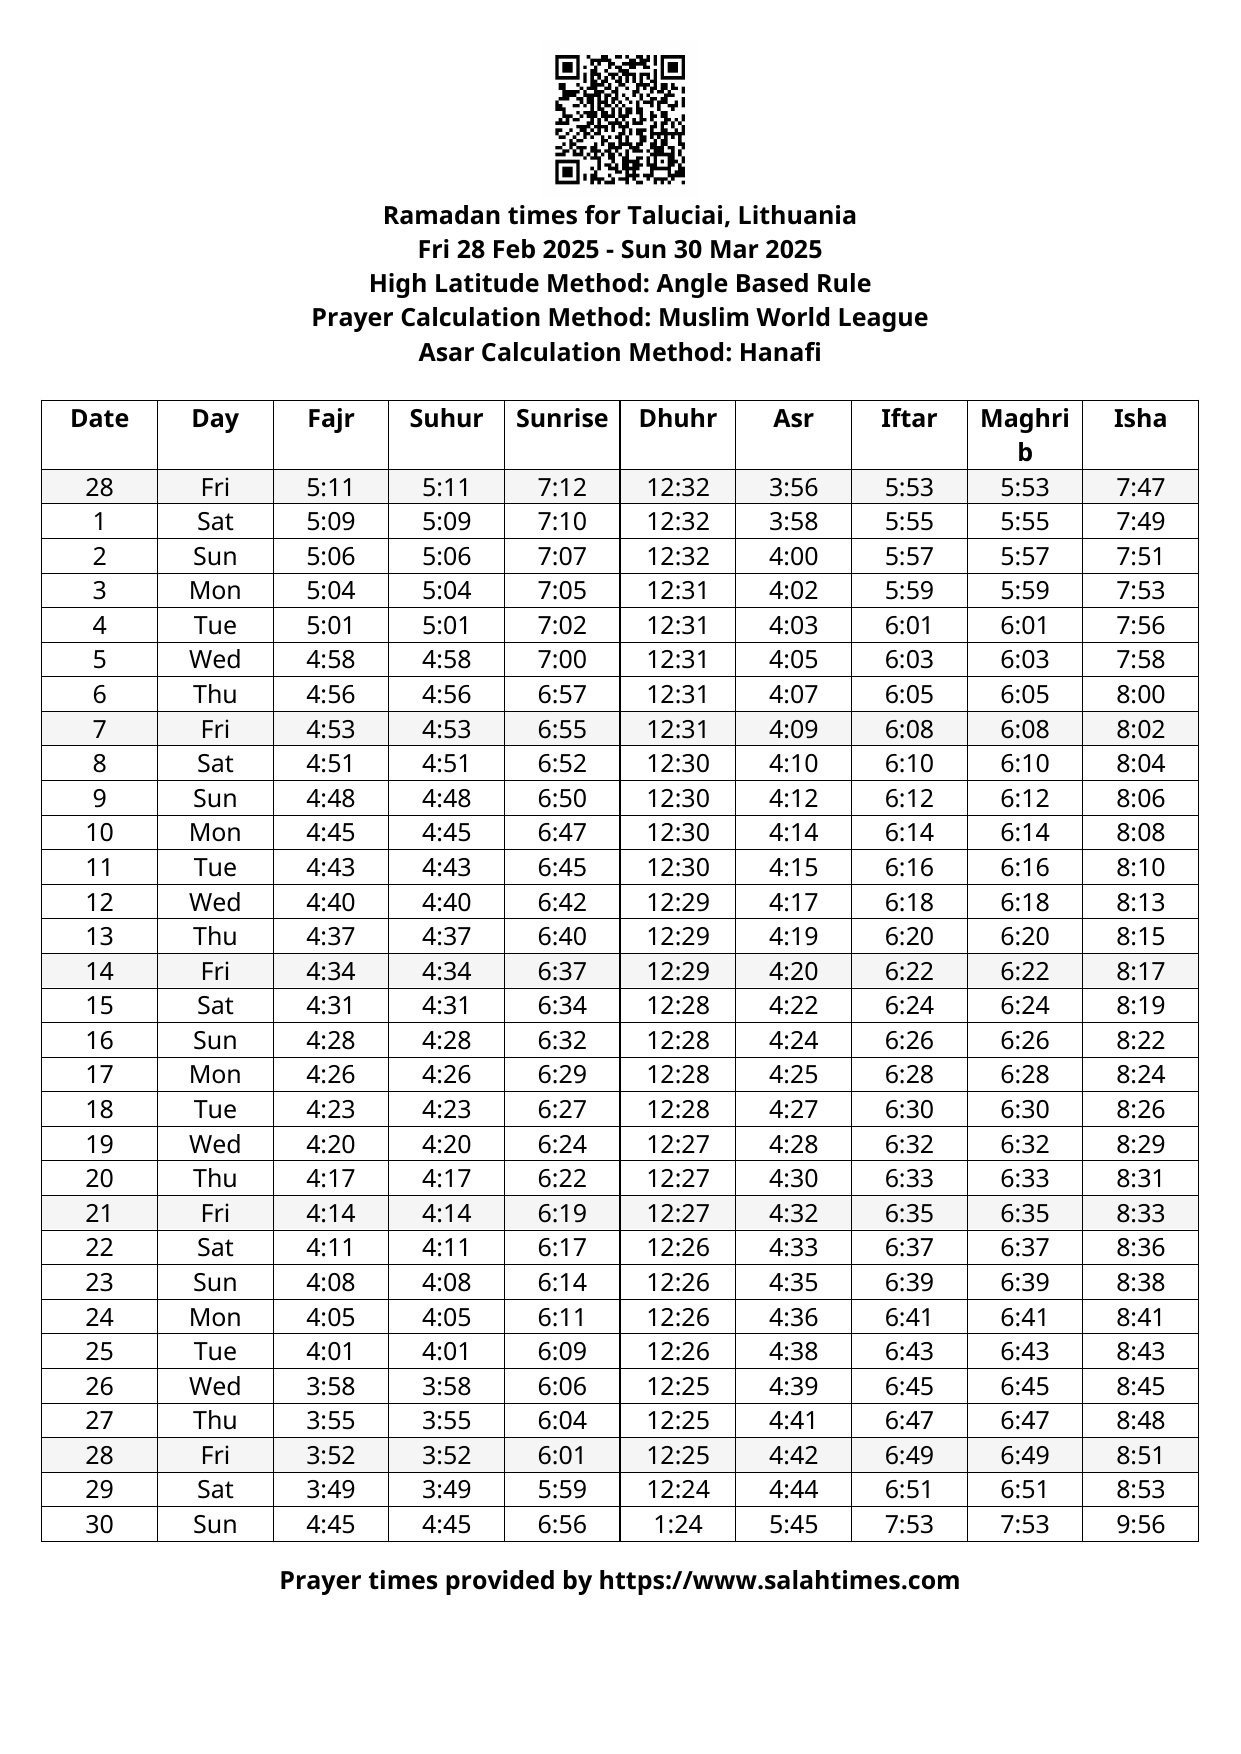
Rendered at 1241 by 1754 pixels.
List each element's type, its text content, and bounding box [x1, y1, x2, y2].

table_cell 6:45 [968, 1369, 1082, 1402]
table_cell 12:25 [621, 1404, 735, 1437]
table_cell 4:00 [736, 539, 851, 572]
table_cell 7:02 [505, 608, 619, 642]
table_cell 12:29 [621, 954, 735, 987]
table_cell 12:30 [621, 816, 735, 849]
table_cell 12:31 [621, 677, 735, 711]
table_cell 12 [42, 885, 157, 918]
table_cell Thu [158, 1404, 273, 1437]
table_cell 8:24 [1083, 1058, 1198, 1091]
table_cell 6 [42, 677, 157, 711]
table_cell 5:55 [968, 504, 1082, 538]
picture [542, 41, 699, 198]
table_cell 4:10 [736, 746, 851, 780]
table_cell 6:05 [852, 677, 967, 711]
table_cell 4:05 [736, 643, 851, 676]
table_cell 6:01 [505, 1438, 619, 1472]
table_cell 6:41 [968, 1300, 1082, 1333]
table_cell 6:08 [968, 712, 1082, 745]
table_cell 12:32 [621, 470, 735, 503]
table_cell Sun [158, 1507, 273, 1541]
table_cell 12:30 [621, 781, 735, 814]
table_cell 4:33 [736, 1231, 851, 1264]
table_cell 8:45 [1083, 1369, 1198, 1402]
table_cell 8:53 [1083, 1473, 1198, 1506]
table_cell 21 [42, 1196, 157, 1229]
table_cell 27 [42, 1404, 157, 1437]
table_cell Wed [158, 885, 273, 918]
table_cell 6:47 [968, 1404, 1082, 1437]
table_cell 28 [42, 470, 157, 503]
table_cell 12:28 [621, 1058, 735, 1091]
table_cell 5:04 [274, 574, 388, 607]
table_cell 4:53 [274, 712, 388, 745]
table_cell 4:17 [736, 885, 851, 918]
table_cell 4:07 [736, 677, 851, 711]
table_cell 12:30 [621, 850, 735, 884]
table_cell 12:28 [621, 989, 735, 1022]
table_cell 4:56 [274, 677, 388, 711]
table_cell 5:11 [274, 470, 388, 503]
table_cell 7:49 [1083, 504, 1198, 538]
table_cell 6:08 [852, 712, 967, 745]
table_cell 6:20 [852, 919, 967, 953]
table_cell 5:55 [852, 504, 967, 538]
table_cell 10 [42, 816, 157, 849]
table_cell 4:45 [274, 816, 388, 849]
table_cell 12:26 [621, 1231, 735, 1264]
table_cell 6:06 [505, 1369, 619, 1402]
table_cell 5:11 [389, 470, 504, 503]
table_cell 6:03 [968, 643, 1082, 676]
table_cell Sat [158, 504, 273, 538]
table_cell 6:29 [505, 1058, 619, 1091]
table_cell 4:17 [274, 1161, 388, 1195]
table_cell 4:22 [736, 989, 851, 1022]
table_cell 5:59 [505, 1473, 619, 1506]
table_cell Mon [158, 1058, 273, 1091]
table_cell 8:33 [1083, 1196, 1198, 1229]
table_cell 4:56 [389, 677, 504, 711]
table_cell 6:37 [968, 1231, 1082, 1264]
table_cell 4:45 [274, 1507, 388, 1541]
table_cell 5:09 [274, 504, 388, 538]
table_cell Tue [158, 1334, 273, 1368]
table_cell 8:38 [1083, 1265, 1198, 1299]
table_cell Sat [158, 1231, 273, 1264]
table_cell Sun [158, 1023, 273, 1057]
table_cell Wed [158, 1127, 273, 1160]
table_header Fajr [274, 401, 388, 469]
table_cell 6:20 [968, 919, 1082, 953]
table_cell 7:58 [1083, 643, 1198, 676]
table_cell 4:09 [736, 712, 851, 745]
table_cell 4:51 [389, 746, 504, 780]
table_cell 4:39 [736, 1369, 851, 1402]
table_cell 12:28 [621, 1092, 735, 1126]
table_cell Fri [158, 470, 273, 503]
table_cell 4:01 [389, 1334, 504, 1368]
table_cell 5:53 [852, 470, 967, 503]
table_cell 6:28 [968, 1058, 1082, 1091]
table_cell 4:37 [274, 919, 388, 953]
table_cell 15 [42, 989, 157, 1022]
table_cell 6:11 [505, 1300, 619, 1333]
table_cell 3:58 [274, 1369, 388, 1402]
table_cell 6:04 [505, 1404, 619, 1437]
table_cell 8:29 [1083, 1127, 1198, 1160]
table_cell 6:30 [968, 1092, 1082, 1126]
table_cell 4:38 [736, 1334, 851, 1368]
table_cell 1:24 [621, 1507, 735, 1541]
table_header Day [158, 401, 273, 469]
table_cell 4:37 [389, 919, 504, 953]
table_cell Mon [158, 816, 273, 849]
table_cell 4:14 [389, 1196, 504, 1229]
table_cell 7:10 [505, 504, 619, 538]
table_cell Fri [158, 1438, 273, 1472]
table_cell 13 [42, 919, 157, 953]
table_cell 6:45 [505, 850, 619, 884]
table_cell 4:41 [736, 1404, 851, 1437]
table_cell 4:14 [736, 816, 851, 849]
table_cell 7:53 [968, 1507, 1082, 1541]
table_cell 4:40 [389, 885, 504, 918]
table_cell 9:56 [1083, 1507, 1198, 1541]
table_cell 24 [42, 1300, 157, 1333]
table_cell 5:06 [274, 539, 388, 572]
table_cell 4:20 [274, 1127, 388, 1160]
table_cell 8:13 [1083, 885, 1198, 918]
table_cell 5:45 [736, 1507, 851, 1541]
table_cell 4:11 [389, 1231, 504, 1264]
table_cell 6:14 [852, 816, 967, 849]
table_cell 6:39 [968, 1265, 1082, 1299]
table_cell 4:25 [736, 1058, 851, 1091]
table_cell 6:49 [852, 1438, 967, 1472]
table_cell 4:12 [736, 781, 851, 814]
table_cell 4:53 [389, 712, 504, 745]
table_cell 4:28 [736, 1127, 851, 1160]
table_cell Mon [158, 1300, 273, 1333]
table_cell 3:58 [736, 504, 851, 538]
table_cell Sat [158, 1473, 273, 1506]
table_cell 3:56 [736, 470, 851, 503]
table_cell 4:05 [389, 1300, 504, 1333]
table_cell 4:01 [274, 1334, 388, 1368]
table_cell 18 [42, 1092, 157, 1126]
table_cell 6:57 [505, 677, 619, 711]
table_cell 12:27 [621, 1196, 735, 1229]
table_cell 8:48 [1083, 1404, 1198, 1437]
table_cell Tue [158, 608, 273, 642]
table_cell 12:31 [621, 643, 735, 676]
table_cell 6:19 [505, 1196, 619, 1229]
table_cell 4:15 [736, 850, 851, 884]
table_cell 4:08 [274, 1265, 388, 1299]
table_cell Fri [158, 712, 273, 745]
table_cell 6:47 [505, 816, 619, 849]
table_cell 20 [42, 1161, 157, 1195]
table_cell 12:26 [621, 1300, 735, 1333]
table_cell 3:49 [274, 1473, 388, 1506]
table_cell 4:34 [389, 954, 504, 987]
table_header Iftar [852, 401, 967, 469]
table_cell 12:31 [621, 712, 735, 745]
table_cell 4:43 [274, 850, 388, 884]
table_cell 4:08 [389, 1265, 504, 1299]
text High Latitude Method: Angle Based Rule [42, 266, 1198, 300]
table_cell 6:34 [505, 989, 619, 1022]
table_cell 4:42 [736, 1438, 851, 1472]
table_cell 4:43 [389, 850, 504, 884]
table_cell 8 [42, 746, 157, 780]
table_cell 6:41 [852, 1300, 967, 1333]
table_cell 6:49 [968, 1438, 1082, 1472]
table_cell 6:35 [968, 1196, 1082, 1229]
table_cell Sat [158, 989, 273, 1022]
table_cell 6:43 [968, 1334, 1082, 1368]
table_cell 5:01 [389, 608, 504, 642]
table_header Sunrise [505, 401, 619, 469]
table_header Dhuhr [621, 401, 735, 469]
table_cell 4 [42, 608, 157, 642]
table_cell 4:23 [274, 1092, 388, 1126]
table_cell 6:22 [968, 954, 1082, 987]
table_cell 12:26 [621, 1265, 735, 1299]
table_cell 5:53 [968, 470, 1082, 503]
table_cell 6:45 [852, 1369, 967, 1402]
table_cell 7:53 [1083, 574, 1198, 607]
table_cell 6:18 [968, 885, 1082, 918]
table_cell 6:12 [968, 781, 1082, 814]
table_cell 4:35 [736, 1265, 851, 1299]
table_cell Fri [158, 954, 273, 987]
table_cell 6:24 [852, 989, 967, 1022]
table_cell 6:42 [505, 885, 619, 918]
table_cell 7:51 [1083, 539, 1198, 572]
table_header Isha [1083, 401, 1198, 469]
table_cell 12:31 [621, 574, 735, 607]
table_cell 4:05 [274, 1300, 388, 1333]
table_cell 6:10 [852, 746, 967, 780]
table_cell 6:47 [852, 1404, 967, 1437]
table_cell Sat [158, 746, 273, 780]
table_cell 9 [42, 781, 157, 814]
table_cell 8:10 [1083, 850, 1198, 884]
table_cell 7:07 [505, 539, 619, 572]
table_cell 4:51 [274, 746, 388, 780]
table_cell 6:30 [852, 1092, 967, 1126]
table_cell 5:09 [389, 504, 504, 538]
table_cell 8:51 [1083, 1438, 1198, 1472]
table_cell 8:17 [1083, 954, 1198, 987]
table_cell 6:32 [505, 1023, 619, 1057]
table_cell 6:18 [852, 885, 967, 918]
table_cell 8:26 [1083, 1092, 1198, 1126]
table_cell Sun [158, 1265, 273, 1299]
table_cell 6:35 [852, 1196, 967, 1229]
table_cell 3:49 [389, 1473, 504, 1506]
table_cell 4:26 [274, 1058, 388, 1091]
table_cell 3:52 [389, 1438, 504, 1472]
table_cell 4:11 [274, 1231, 388, 1264]
table_cell 6:33 [968, 1161, 1082, 1195]
table_cell 16 [42, 1023, 157, 1057]
table_cell 5:57 [968, 539, 1082, 572]
table_cell 4:24 [736, 1023, 851, 1057]
table_cell 3:52 [274, 1438, 388, 1472]
table_cell Sun [158, 539, 273, 572]
table_cell 4:48 [389, 781, 504, 814]
table_cell 8:36 [1083, 1231, 1198, 1264]
table_cell 22 [42, 1231, 157, 1264]
table_cell 6:24 [968, 989, 1082, 1022]
table_cell 2 [42, 539, 157, 572]
table_cell 6:10 [968, 746, 1082, 780]
table_cell 6:05 [968, 677, 1082, 711]
table_cell 7:12 [505, 470, 619, 503]
table_cell 6:50 [505, 781, 619, 814]
table_cell 7:47 [1083, 470, 1198, 503]
table_cell 5:57 [852, 539, 967, 572]
table_cell 6:12 [852, 781, 967, 814]
table_cell 8:00 [1083, 677, 1198, 711]
table_cell 6:37 [505, 954, 619, 987]
table_cell 6:51 [968, 1473, 1082, 1506]
table_cell 4:36 [736, 1300, 851, 1333]
text Ramadan times for Taluciai, Lithuania [42, 198, 1198, 232]
table_cell 12:28 [621, 1023, 735, 1057]
table_cell Sun [158, 781, 273, 814]
table_cell 8:08 [1083, 816, 1198, 849]
table_cell 6:55 [505, 712, 619, 745]
table_cell 4:19 [736, 919, 851, 953]
table_cell 6:26 [852, 1023, 967, 1057]
table_cell 4:23 [389, 1092, 504, 1126]
table_cell 4:17 [389, 1161, 504, 1195]
table_cell Tue [158, 1092, 273, 1126]
table_cell 3:55 [389, 1404, 504, 1437]
table_cell 12:27 [621, 1127, 735, 1160]
table_cell 12:24 [621, 1473, 735, 1506]
table_cell 6:32 [968, 1127, 1082, 1160]
table_header Suhur [389, 401, 504, 469]
table_cell 8:15 [1083, 919, 1198, 953]
table_cell 26 [42, 1369, 157, 1402]
table_cell 6:40 [505, 919, 619, 953]
table_header Maghrib [968, 401, 1082, 469]
table_cell 30 [42, 1507, 157, 1541]
table_cell 12:32 [621, 539, 735, 572]
text Asar Calculation Method: Hanafi [42, 334, 1198, 368]
table_cell 4:45 [389, 816, 504, 849]
text Fri 28 Feb 2025 - Sun 30 Mar 2025 [42, 232, 1198, 266]
table_cell 4:45 [389, 1507, 504, 1541]
table_cell 7 [42, 712, 157, 745]
table_cell 4:40 [274, 885, 388, 918]
table_cell 23 [42, 1265, 157, 1299]
table_cell 4:20 [736, 954, 851, 987]
table_cell 8:31 [1083, 1161, 1198, 1195]
table_cell 12:27 [621, 1161, 735, 1195]
table_cell 12:29 [621, 885, 735, 918]
table_cell 4:58 [274, 643, 388, 676]
table_cell 6:39 [852, 1265, 967, 1299]
table_cell Wed [158, 643, 273, 676]
table_cell 6:22 [852, 954, 967, 987]
table_cell 6:03 [852, 643, 967, 676]
table_cell 1 [42, 504, 157, 538]
table_cell 6:24 [505, 1127, 619, 1160]
table_cell 6:37 [852, 1231, 967, 1264]
table_cell 4:31 [389, 989, 504, 1022]
table_cell 3:55 [274, 1404, 388, 1437]
table_cell 4:20 [389, 1127, 504, 1160]
table_cell 6:22 [505, 1161, 619, 1195]
table_cell Thu [158, 919, 273, 953]
table_cell Tue [158, 850, 273, 884]
table_cell 4:14 [274, 1196, 388, 1229]
table_cell 6:28 [852, 1058, 967, 1091]
table_cell Mon [158, 574, 273, 607]
table_cell 28 [42, 1438, 157, 1472]
table_cell 29 [42, 1473, 157, 1506]
table_cell 4:31 [274, 989, 388, 1022]
text Prayer times provided by https://www.salahtimes.com [42, 1563, 1198, 1597]
table_cell 6:01 [852, 608, 967, 642]
table_cell 8:04 [1083, 746, 1198, 780]
table_cell 5:06 [389, 539, 504, 572]
table_cell 5:59 [852, 574, 967, 607]
table_header Date [42, 401, 157, 469]
table_cell 6:16 [852, 850, 967, 884]
table_cell 6:43 [852, 1334, 967, 1368]
table_cell 6:01 [968, 608, 1082, 642]
table_cell 12:31 [621, 608, 735, 642]
table_cell 5:59 [968, 574, 1082, 607]
table_cell 7:56 [1083, 608, 1198, 642]
table_cell 4:34 [274, 954, 388, 987]
table_cell 12:30 [621, 746, 735, 780]
table_cell 4:44 [736, 1473, 851, 1506]
table_cell 6:17 [505, 1231, 619, 1264]
table_cell 8:19 [1083, 989, 1198, 1022]
table_cell 5:01 [274, 608, 388, 642]
table_cell 7:05 [505, 574, 619, 607]
table_cell 12:26 [621, 1334, 735, 1368]
table_cell 12:32 [621, 504, 735, 538]
table_cell 4:02 [736, 574, 851, 607]
table_header Asr [736, 401, 851, 469]
table_cell 11 [42, 850, 157, 884]
table_cell Fri [158, 1196, 273, 1229]
table_cell 17 [42, 1058, 157, 1091]
table_cell 4:32 [736, 1196, 851, 1229]
table_cell 7:00 [505, 643, 619, 676]
text Prayer Calculation Method: Muslim World League [42, 300, 1198, 334]
table_cell 6:52 [505, 746, 619, 780]
table_cell 6:33 [852, 1161, 967, 1195]
table_cell 6:27 [505, 1092, 619, 1126]
table_cell 12:25 [621, 1369, 735, 1402]
table_cell 7:53 [852, 1507, 967, 1541]
table_cell Wed [158, 1369, 273, 1402]
table_cell 5 [42, 643, 157, 676]
table_cell 6:51 [852, 1473, 967, 1506]
table_cell 5:04 [389, 574, 504, 607]
table_cell 6:32 [852, 1127, 967, 1160]
table_cell 6:56 [505, 1507, 619, 1541]
table_cell 8:06 [1083, 781, 1198, 814]
table_cell 12:29 [621, 919, 735, 953]
table_cell 8:41 [1083, 1300, 1198, 1333]
table_cell 14 [42, 954, 157, 987]
table_cell 4:30 [736, 1161, 851, 1195]
table_cell 6:09 [505, 1334, 619, 1368]
table_cell 4:58 [389, 643, 504, 676]
table_cell 25 [42, 1334, 157, 1368]
table_cell 6:14 [968, 816, 1082, 849]
table_cell 12:25 [621, 1438, 735, 1472]
table_cell 6:14 [505, 1265, 619, 1299]
table_cell 4:48 [274, 781, 388, 814]
table_cell 19 [42, 1127, 157, 1160]
table_cell 4:26 [389, 1058, 504, 1091]
table_cell 8:22 [1083, 1023, 1198, 1057]
table_cell 6:16 [968, 850, 1082, 884]
table_cell Thu [158, 677, 273, 711]
table_cell 8:43 [1083, 1334, 1198, 1368]
table_cell 3 [42, 574, 157, 607]
table_cell 3:58 [389, 1369, 504, 1402]
table_cell 4:28 [274, 1023, 388, 1057]
table_cell 8:02 [1083, 712, 1198, 745]
table_cell 4:28 [389, 1023, 504, 1057]
table_cell Thu [158, 1161, 273, 1195]
table_cell 4:27 [736, 1092, 851, 1126]
table_cell 4:03 [736, 608, 851, 642]
table_cell 6:26 [968, 1023, 1082, 1057]
